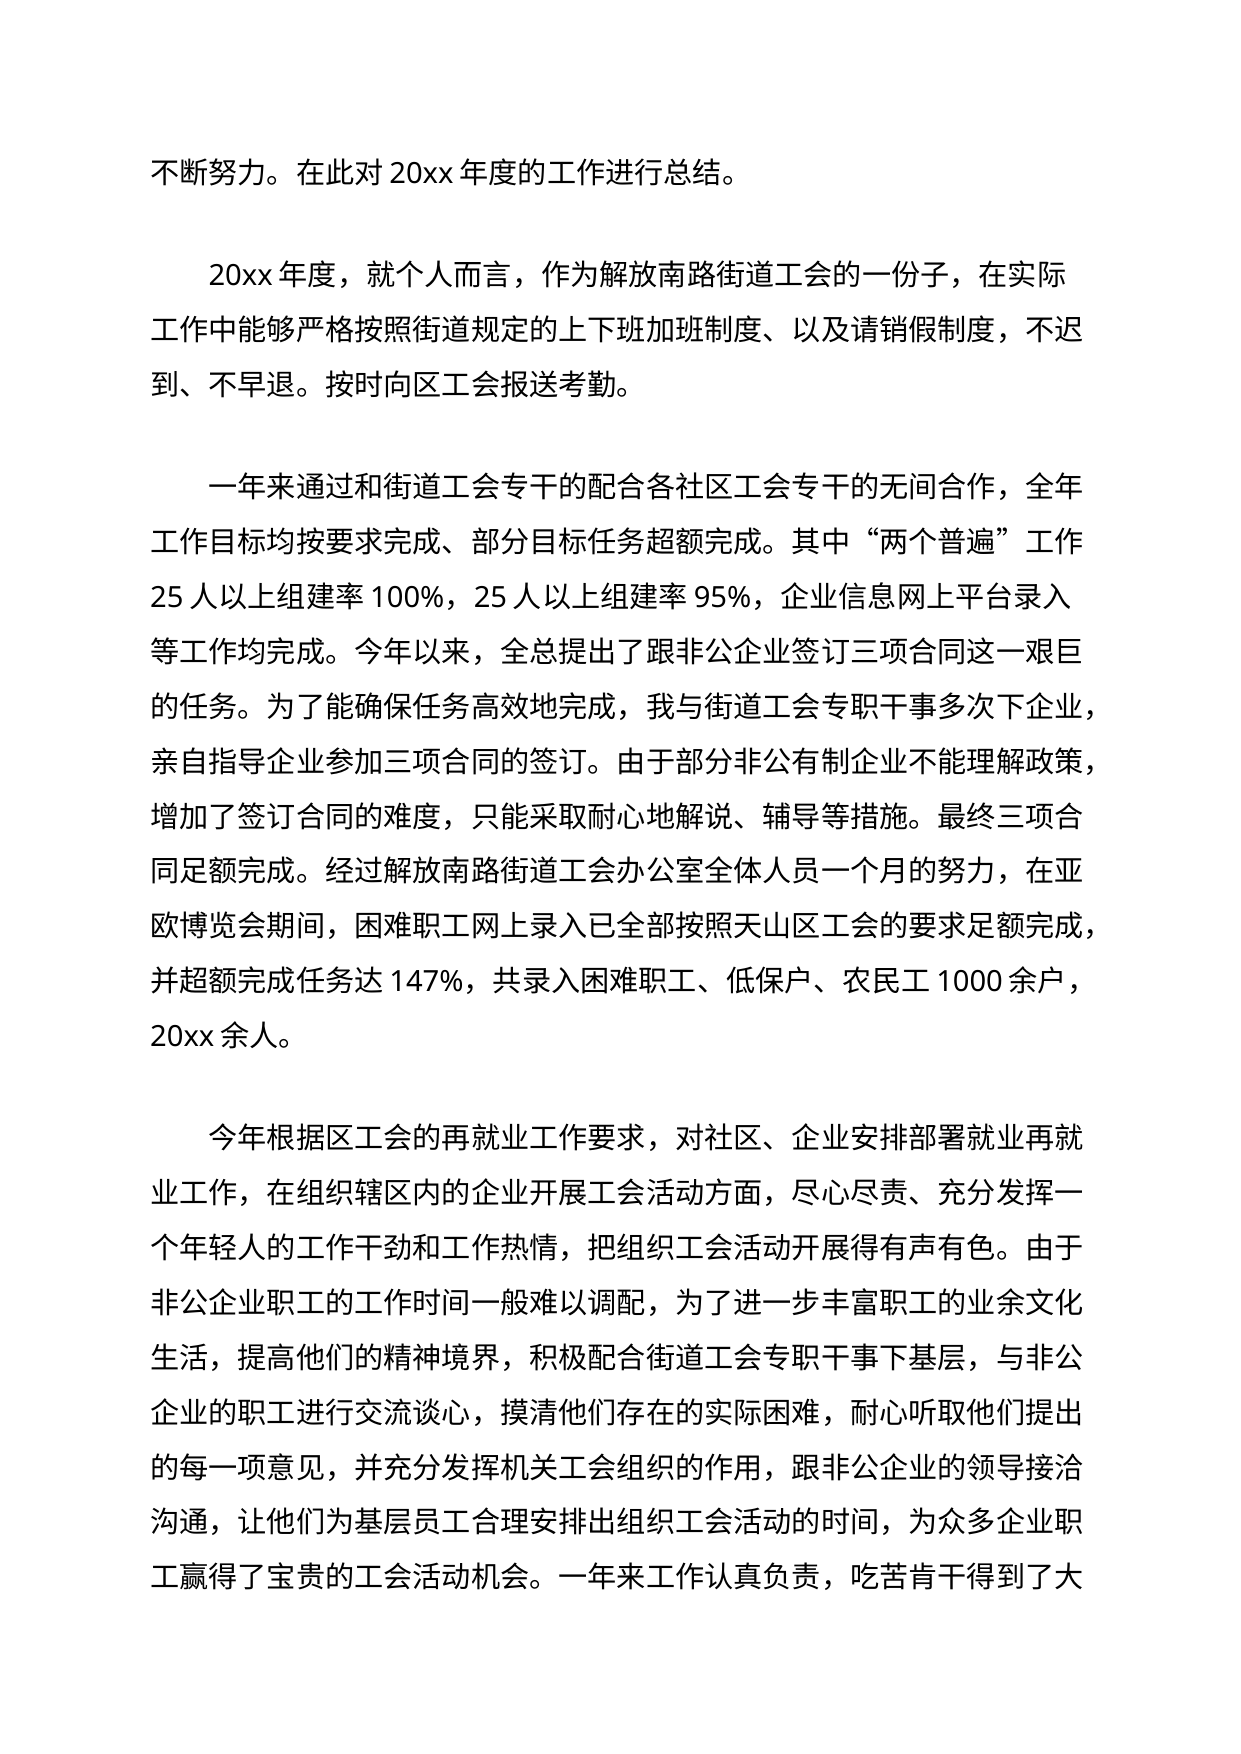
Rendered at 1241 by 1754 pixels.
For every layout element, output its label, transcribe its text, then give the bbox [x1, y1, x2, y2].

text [150, 1115, 1090, 1596]
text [150, 150, 1090, 192]
text 20xx年度，就个人而言，作为解放南路街道工会的一份子，在实际工作中能够严格按照街道规定的上下班加班制度、以及请销假制度，不迟到、不早退。按时向区工会报送考勤。 [150, 252, 1090, 404]
text 一年来通过和街道工会专干的配合各社区工会专干的无间合作，全年工作目标均按要求完成、部分目标任务超额完成。其中“两个普遍”工作25人以上组建率100%，25人以上组建率95%，企业信息网上平台录入等工作均完成。今年以来，全总提出了跟非公企业签订三项合同这一艰巨的任务。为了能确保任务高效地完成，我与街道工会专职干事多次下企业，亲自指导企业参加三项合同的签订。由于部分非公有制企业不能理解政策，增加了签订合同的难度，只能采取耐心地解说、辅导等措施。最终三项合同足额完成。经过解放南路街道工会办公室全体人员一个月的努力，在亚欧博览会期间，困难职工网上录入已全部按照天山区工会的要求足额完成，并超额完成任务达147%，共录入困难职工、低保户、农民工1000余户，20xx余人。 [150, 464, 1090, 1055]
